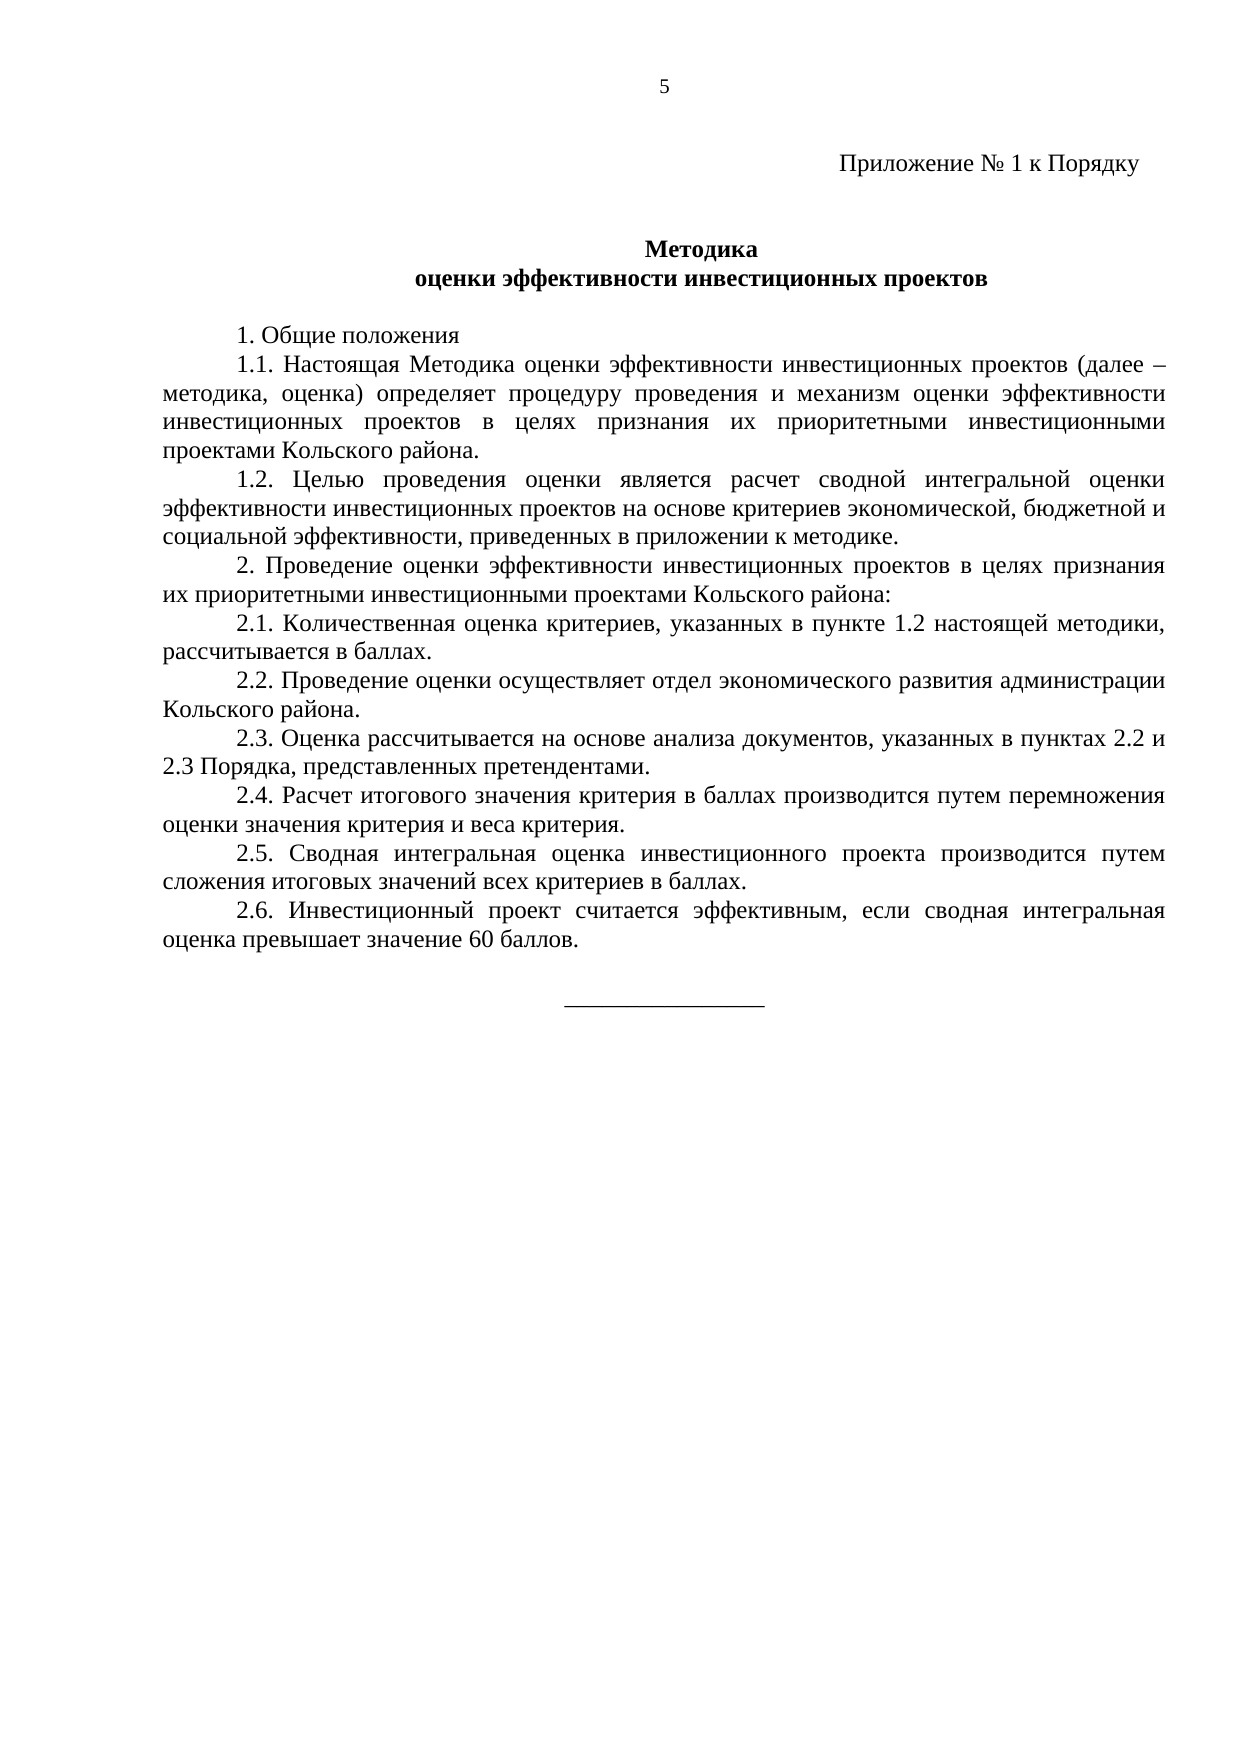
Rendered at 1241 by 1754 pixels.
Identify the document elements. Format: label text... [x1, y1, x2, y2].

text Методика [162, 234, 1166, 263]
text 2.3. Оценка рассчитывается на основе анализа документов, указанных в пунктах 2.2 и 2.3 Порядка, представленных претендентами. [162, 723, 1166, 780]
text 2.1. Количественная оценка критериев, указанных в пункте 1.2 настоящей методики, рассчитывается в баллах. [162, 608, 1166, 665]
text Приложение № 1 к Порядку [812, 148, 1166, 176]
text 1. Общие положения [162, 320, 1166, 349]
text 1.1. Настоящая Методика оценки эффективности инвестиционных проектов (далее – методика, оценка) определяет процедуру проведения и механизм оценки эффективности инвестиционных проектов в целях признания их приоритетными инвестиционными проектами Кольского района. [162, 349, 1166, 464]
text 2.2. Проведение оценки осуществляет отдел экономического развития администрации Кольского района. [162, 665, 1166, 723]
text 2.4. Расчет итогового значения критерия в баллах производится путем перемножения оценки значения критерия и веса критерия. [162, 780, 1166, 838]
text 2. Проведение оценки эффективности инвестиционных проектов в целях признания их приоритетными инвестиционными проектами Кольского района: [162, 550, 1166, 608]
text оценки эффективности инвестиционных проектов [162, 263, 1166, 291]
text 1.2. Целью проведения оценки является расчет сводной интегральной оценки эффективности инвестиционных проектов на основе критериев экономической, бюджетной и социальной эффективности, приведенных в приложении к методике. [162, 464, 1166, 550]
text ________________ [162, 981, 1166, 1010]
text 2.5. Сводная интегральная оценка инвестиционного проекта производится путем сложения итоговых значений всех критериев в баллах. [162, 838, 1166, 895]
text 2.6. Инвестиционный проект считается эффективным, если сводная интегральная оценка превышает значение 60 баллов. [162, 895, 1166, 953]
